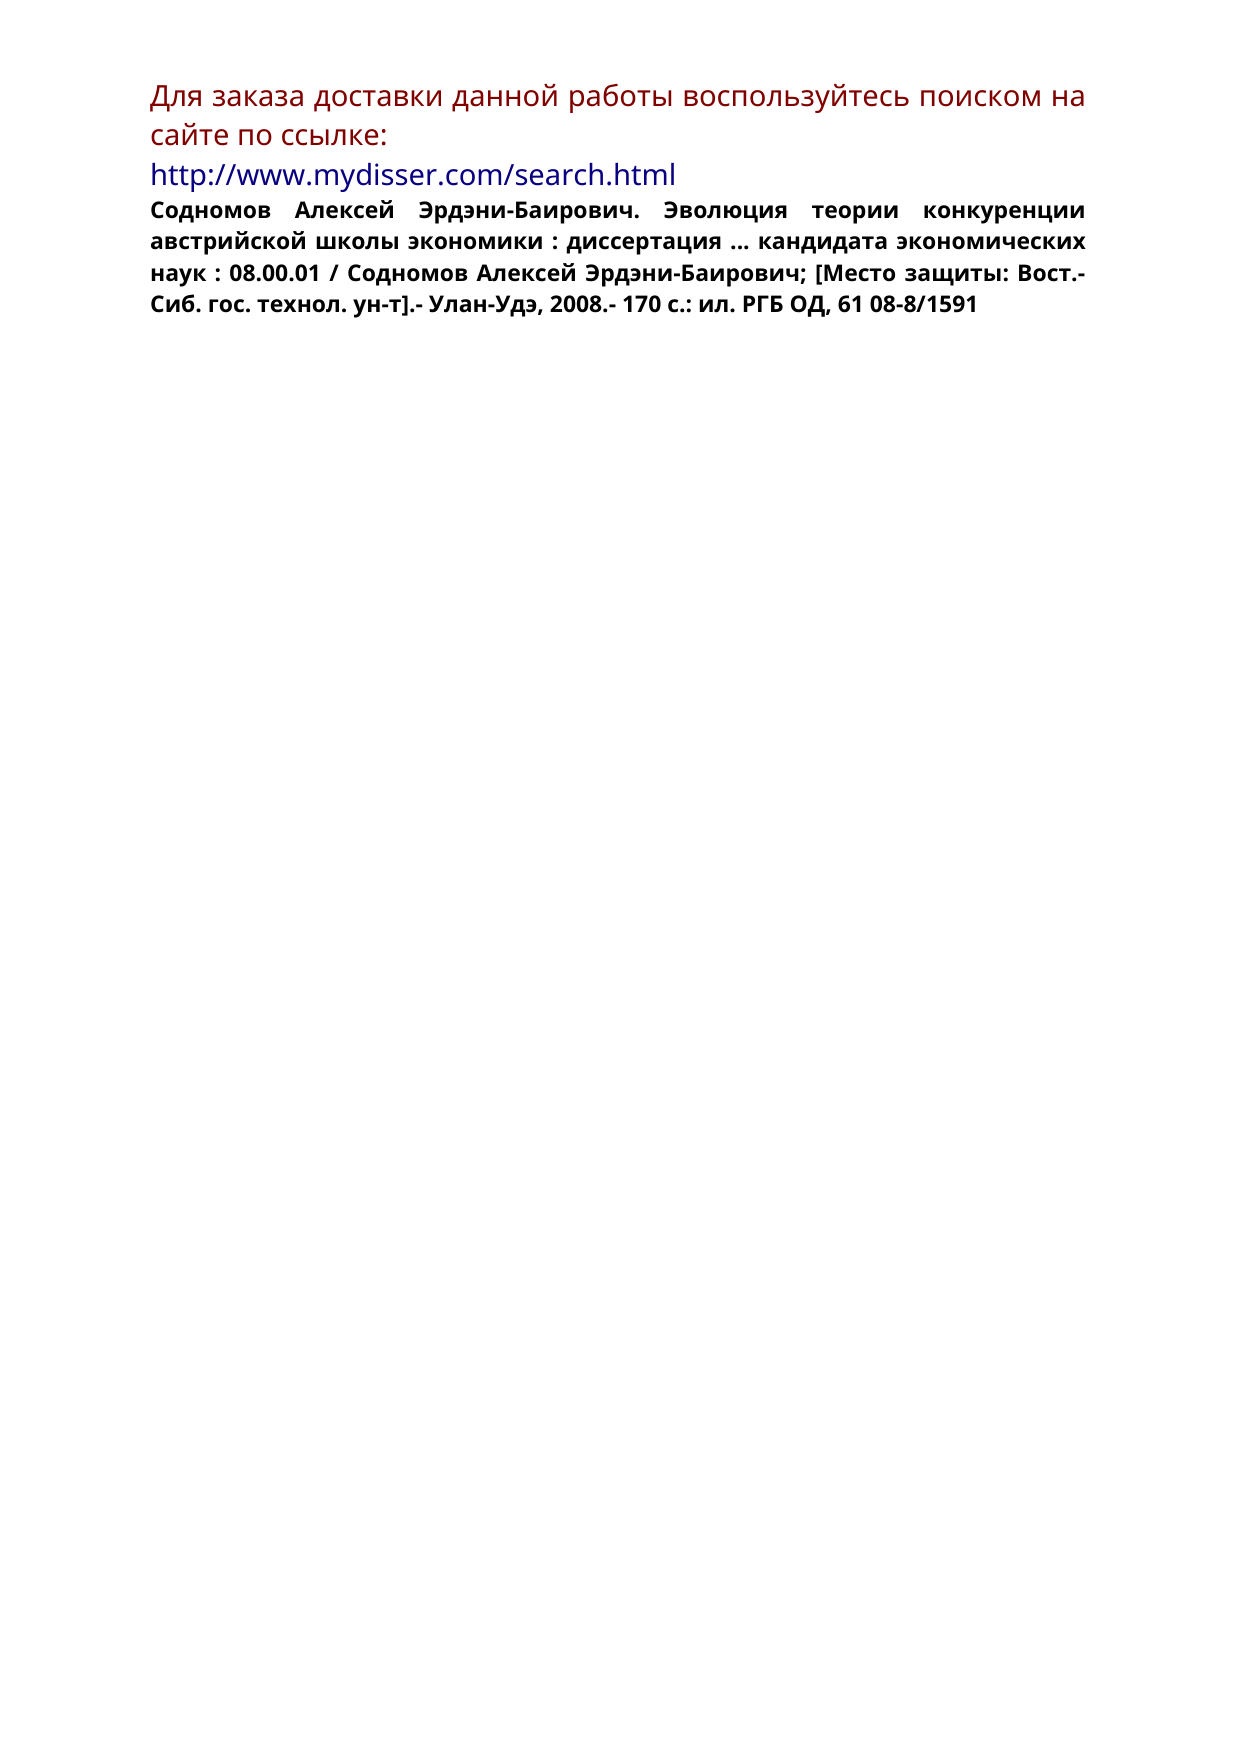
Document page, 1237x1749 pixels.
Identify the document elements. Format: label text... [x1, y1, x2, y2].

text Содномов Алексей Эрдэни-Баирович. Эволюция теории конкуренции австрийской школы экономики : диссертация ... кандидата экономических наук : 08.00.01 / Содномов Алексей Эрдэни-Баирович; [Место защиты: Вост.-Сиб. гос. технол. ун-т].- Улан-Удэ, 2008.- 170 с.: ил. РГБ ОД, 61 08-8/1591 [150, 194, 1086, 319]
